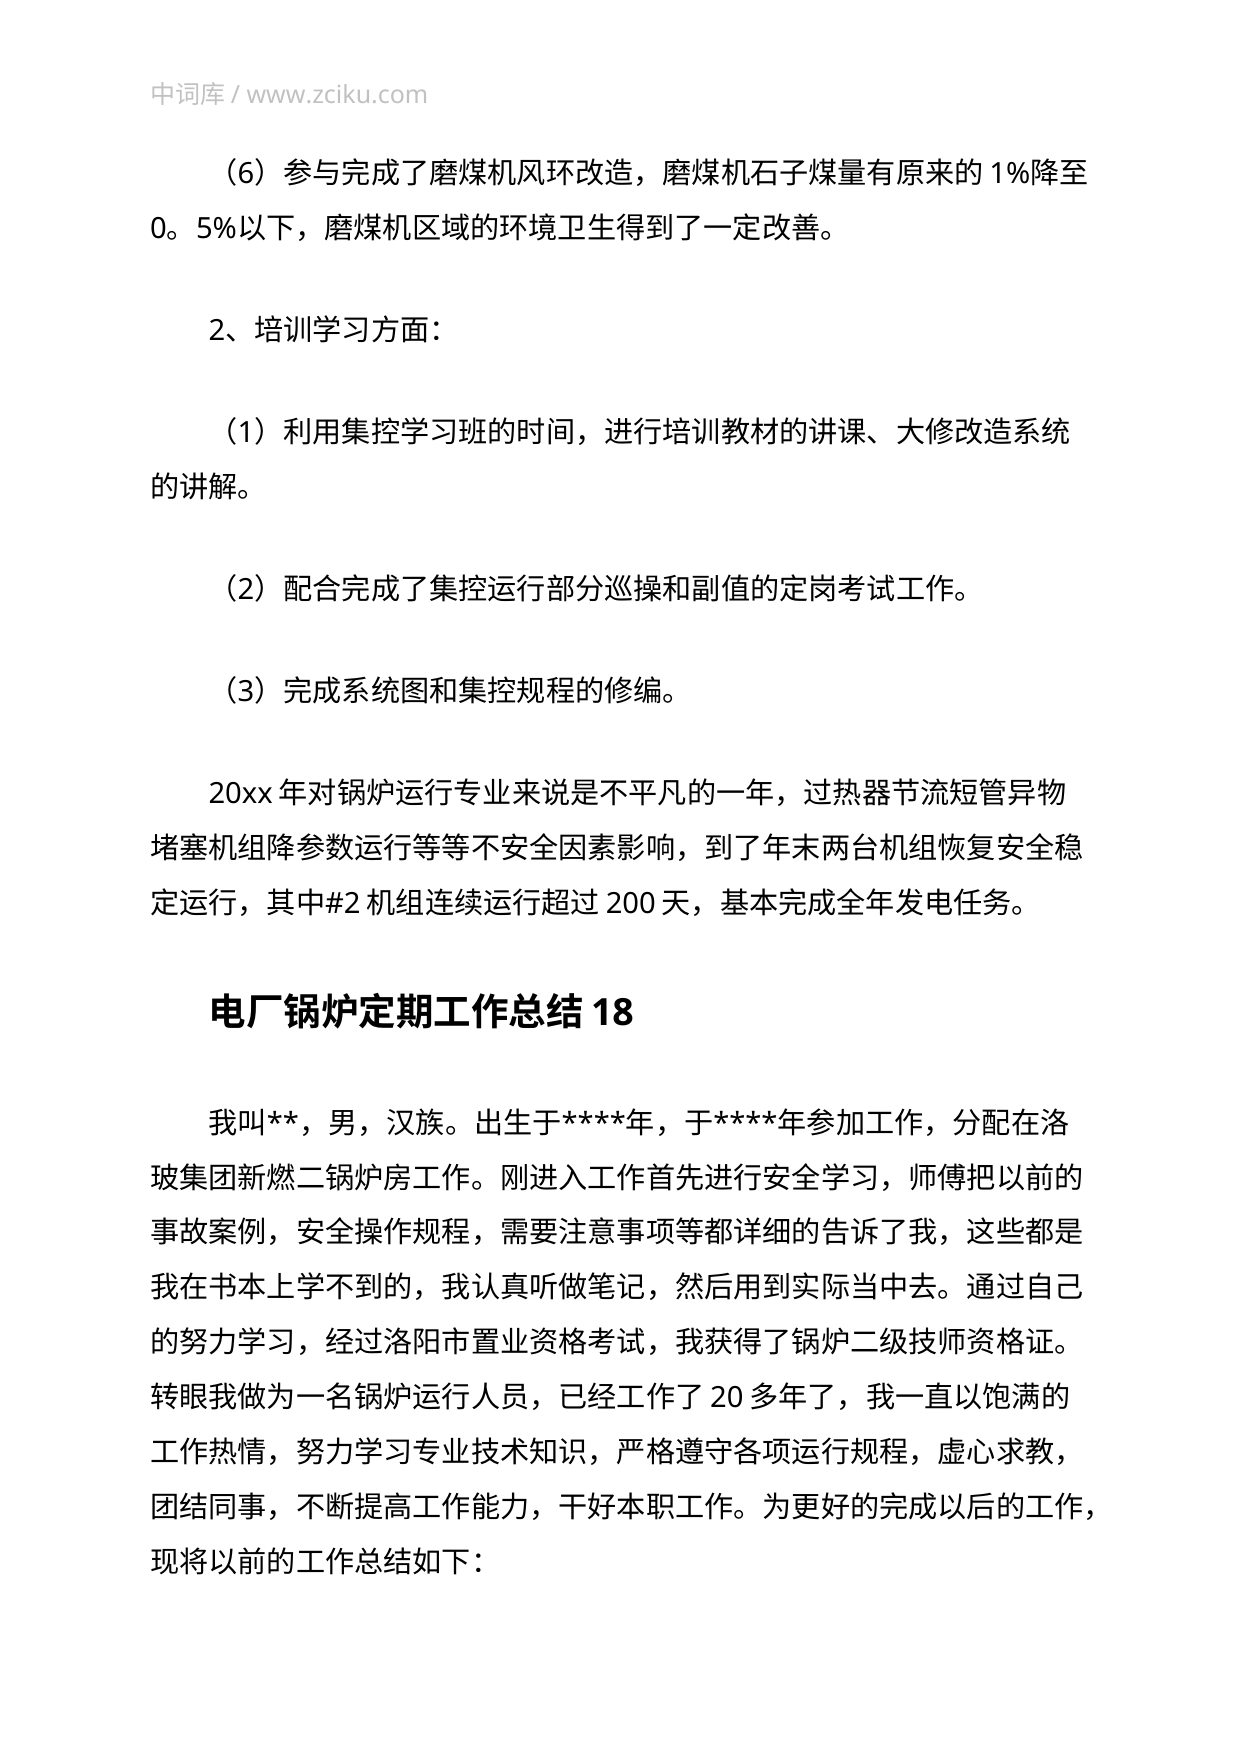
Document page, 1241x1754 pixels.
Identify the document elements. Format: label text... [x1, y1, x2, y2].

text 电厂锅炉定期工作总结18 [150, 982, 1090, 1036]
text 我叫**，男，汉族。出生于****年，于****年参加工作，分配在洛玻集团新燃二锅炉房工作。刚进入工作首先进行安全学习，师傅把以前的事故案例，安全操作规程，需要注意事项等都详细的告诉了我，这些都是我在书本上学不到的，我认真听做笔记，然后用到实际当中去。通过自己的努力学习，经过洛阳市置业资格考试，我获得了锅炉二级技师资格证。转眼我做为一名锅炉运行人员，已经工作了20多年了，我一直以饱满的工作热情，努力学习专业技术知识，严格遵守各项运行规程，虚心求教，团结同事，不断提高工作能力，干好本职工作。为更好的完成以后的工作，现将以前的工作总结如下： [150, 1099, 1090, 1581]
text （6）参与完成了磨煤机风环改造，磨煤机石子煤量有原来的1%降至0。5%以下，磨煤机区域的环境卫生得到了一定改善。 [150, 150, 1090, 247]
text （3）完成系统图和集控规程的修编。 [150, 668, 1090, 710]
text 2、培训学习方面： [150, 307, 1090, 349]
text （1）利用集控学习班的时间，进行培训教材的讲课、大修改造系统的讲解。 [150, 409, 1090, 506]
text 20xx年对锅炉运行专业来说是不平凡的一年，过热器节流短管异物堵塞机组降参数运行等等不安全因素影响，到了年末两台机组恢复安全稳定运行，其中#2机组连续运行超过200天，基本完成全年发电任务。 [150, 770, 1090, 922]
text （2）配合完成了集控运行部分巡操和副值的定岗考试工作。 [150, 566, 1090, 608]
